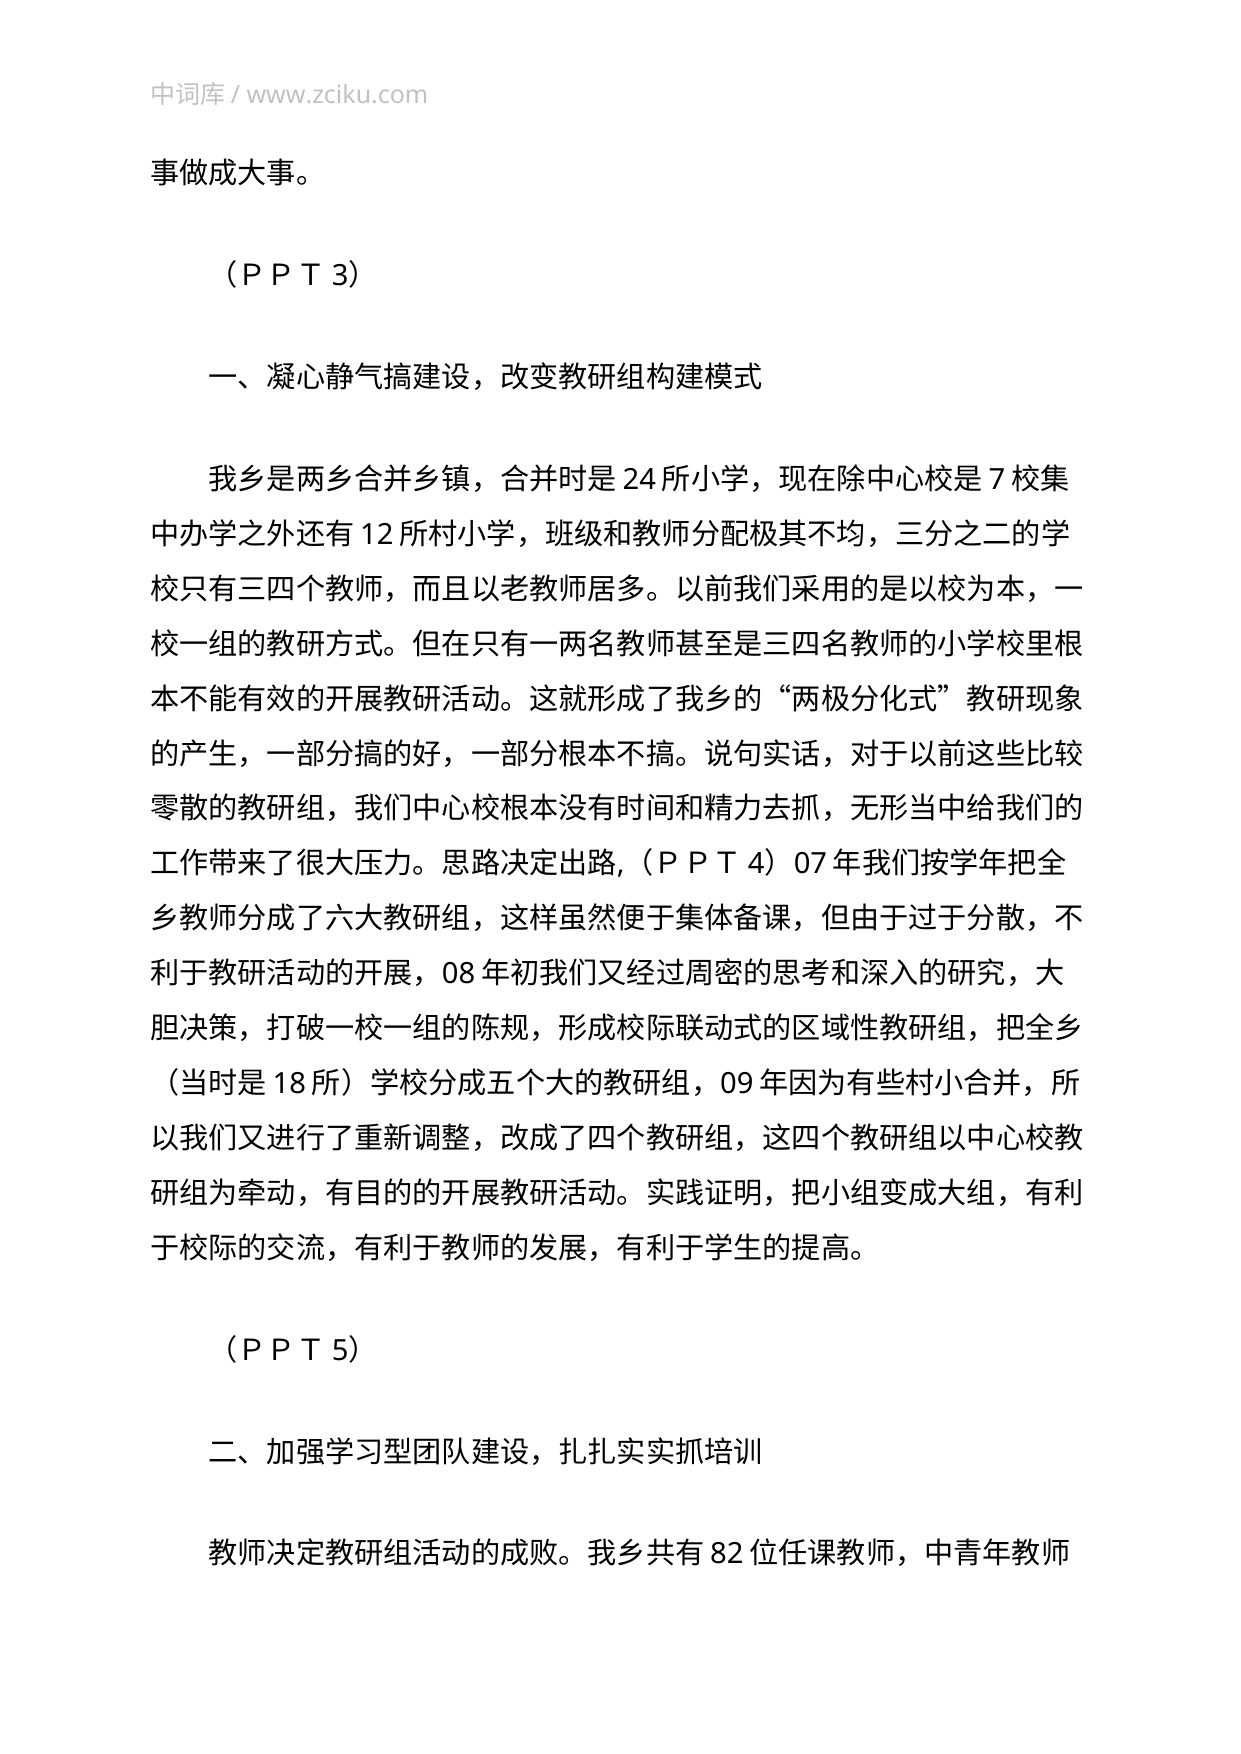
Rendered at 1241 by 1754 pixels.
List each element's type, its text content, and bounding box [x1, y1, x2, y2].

text 我乡是两乡合并乡镇，合并时是24所小学，现在除中心校是7校集中办学之外还有12所村小学，班级和教师分配极其不均，三分之二的学校只有三四个教师，而且以老教师居多。以前我们采用的是以校为本，一校一组的教研方式。但在只有一两名教师甚至是三四名教师的小学校里根本不能有效的开展教研活动。这就形成了我乡的“两极分化式”教研现象的产生，一部分搞的好，一部分根本不搞。说句实话，对于以前这些比较零散的教研组，我们中心校根本没有时间和精力去抓，无形当中给我们的工作带来了很大压力。思路决定出路,（ＰＰＴ 4）07年我们按学年把全乡教师分成了六大教研组，这样虽然便于集体备课，但由于过于分散，不利于教研活动的开展，08年初我们又经过周密的思考和深入的研究，大胆决策，打破一校一组的陈规，形成校际联动式的区域性教研组，把全乡（当时是18所）学校分成五个大的教研组，09年因为有些村小合并，所以我们又进行了重新调整，改成了四个教研组，这四个教研组以中心校教研组为牵动，有目的的开展教研活动。实践证明，把小组变成大组，有利于校际的交流，有利于教师的发展，有利于学生的提高。 [150, 456, 1090, 1267]
text 二、加强学习型团队建设，扎扎实实抓培训 [150, 1428, 1090, 1471]
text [150, 1530, 1090, 1572]
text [150, 150, 1090, 192]
text （ＰＰＴ 5） [150, 1326, 1090, 1369]
text （ＰＰＴ 3） [150, 252, 1090, 294]
text 一、凝心静气搞建设，改变教研组构建模式 [150, 354, 1090, 396]
